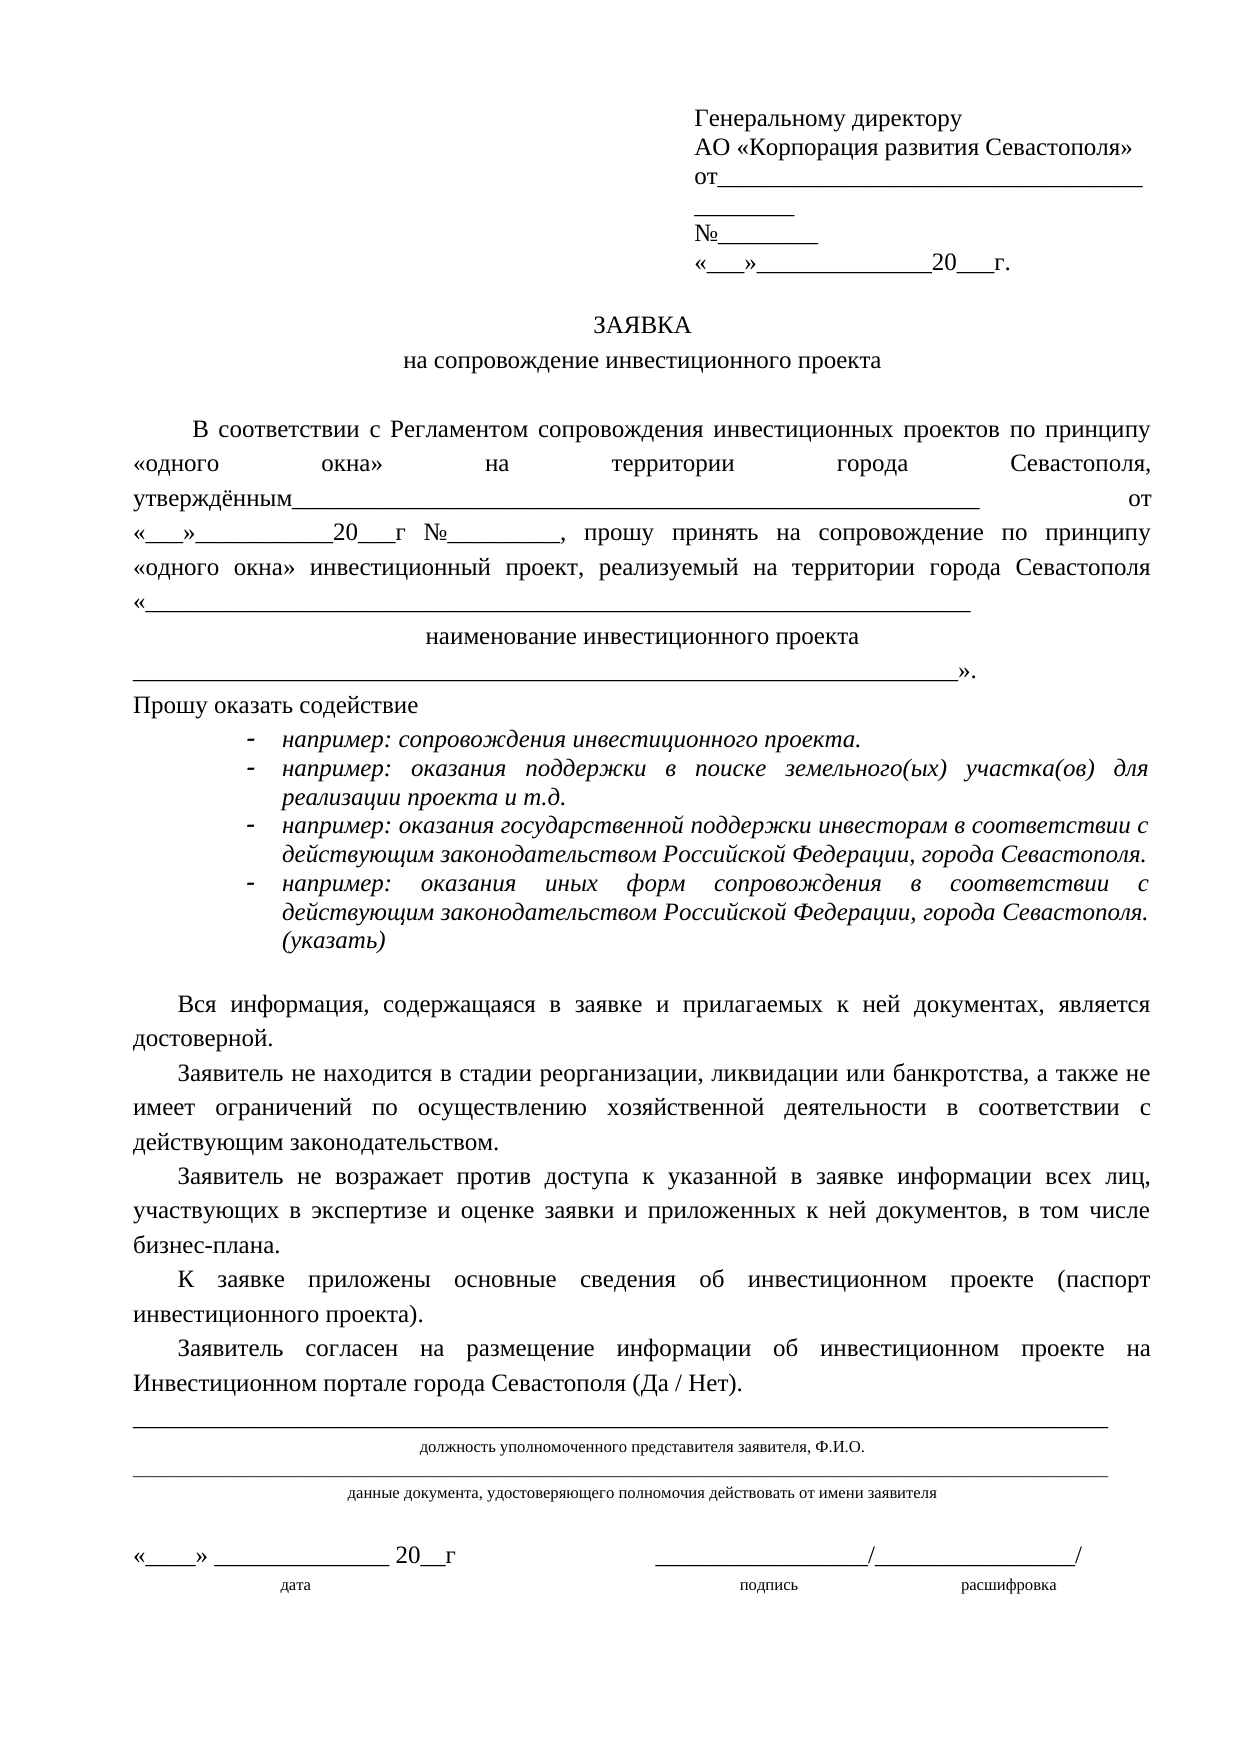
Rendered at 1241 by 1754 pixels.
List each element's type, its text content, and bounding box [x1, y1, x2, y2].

list например: оказания государственной поддержки инвесторам в соответствии с действующим законодательством Российской Федерации, города Севастополя. [244, 810, 1152, 868]
text должность уполномоченного представителя заявителя, Ф.И.О. [133, 1437, 1152, 1456]
text дата подпись расшифровка [207, 1574, 1152, 1594]
text «____» ______________ 20__г _________________/________________/ [133, 1540, 1152, 1569]
text Прошу оказать содействие [133, 690, 1152, 718]
text Заявитель не находится в стадии реорганизации, ликвидации или банкротства, а также не имеет ограничений по осуществлению хозяйственной деятельности в соответствии с действующим законодательством. [133, 1058, 1152, 1155]
text данные документа, удостоверяющего полномочия действовать от имени заявителя [133, 1483, 1152, 1502]
text Вся информация, содержащаяся в заявке и прилагаемых к ней документах, является достоверной. [133, 989, 1152, 1052]
text ЗАЯВКА [133, 310, 1152, 339]
text В соответствии с Регламентом сопровождения инвестиционных проектов по принципу «одного окна» на территории города Севастополя, утверждённым_______________________________________________________ от «___»___________20___г №_________, прошу принять на сопровождение по принципу «одного окна» инвестиционный проект, реализуемый на территории города Севастополя «__________________________________________________________________ [133, 414, 1152, 615]
text №________ [694, 218, 1152, 247]
text на сопровождение инвестиционного проекта [133, 345, 1152, 374]
text К заявке приложены основные сведения об инвестиционном проекте (паспорт инвестиционного проекта). [133, 1264, 1152, 1328]
text Заявитель согласен на размещение информации об инвестиционном проекте на Инвестиционном портале города Севастополя (Да / Нет). [133, 1333, 1152, 1397]
text наименование инвестиционного проекта [133, 621, 1152, 649]
text Генеральному директору [694, 103, 1152, 132]
text от__________________________________________ [694, 161, 1152, 218]
list например: оказания поддержки в поиске земельного(ых) участка(ов) для реализации проекта и т.д. [244, 753, 1152, 810]
text «___»______________20___г. [694, 247, 1152, 276]
text _____________________________________________________________________________________________________________________ [133, 1460, 1152, 1479]
text ______________________________________________________________________________ [133, 1402, 1152, 1431]
text __________________________________________________________________». [133, 655, 1152, 684]
list например: сопровождения инвестиционного проекта. [244, 724, 1152, 753]
list например: оказания иных форм сопровождения в соответствии с действующим законодательством Российской Федерации, города Севастополя. (указать) [244, 868, 1152, 954]
text Заявитель не возражает против доступа к указанной в заявке информации всех лиц, участвующих в экспертизе и оценке заявки и приложенных к ней документов, в том числе бизнес-плана. [133, 1161, 1152, 1259]
text АО «Корпорация развития Севастополя» [694, 132, 1152, 161]
